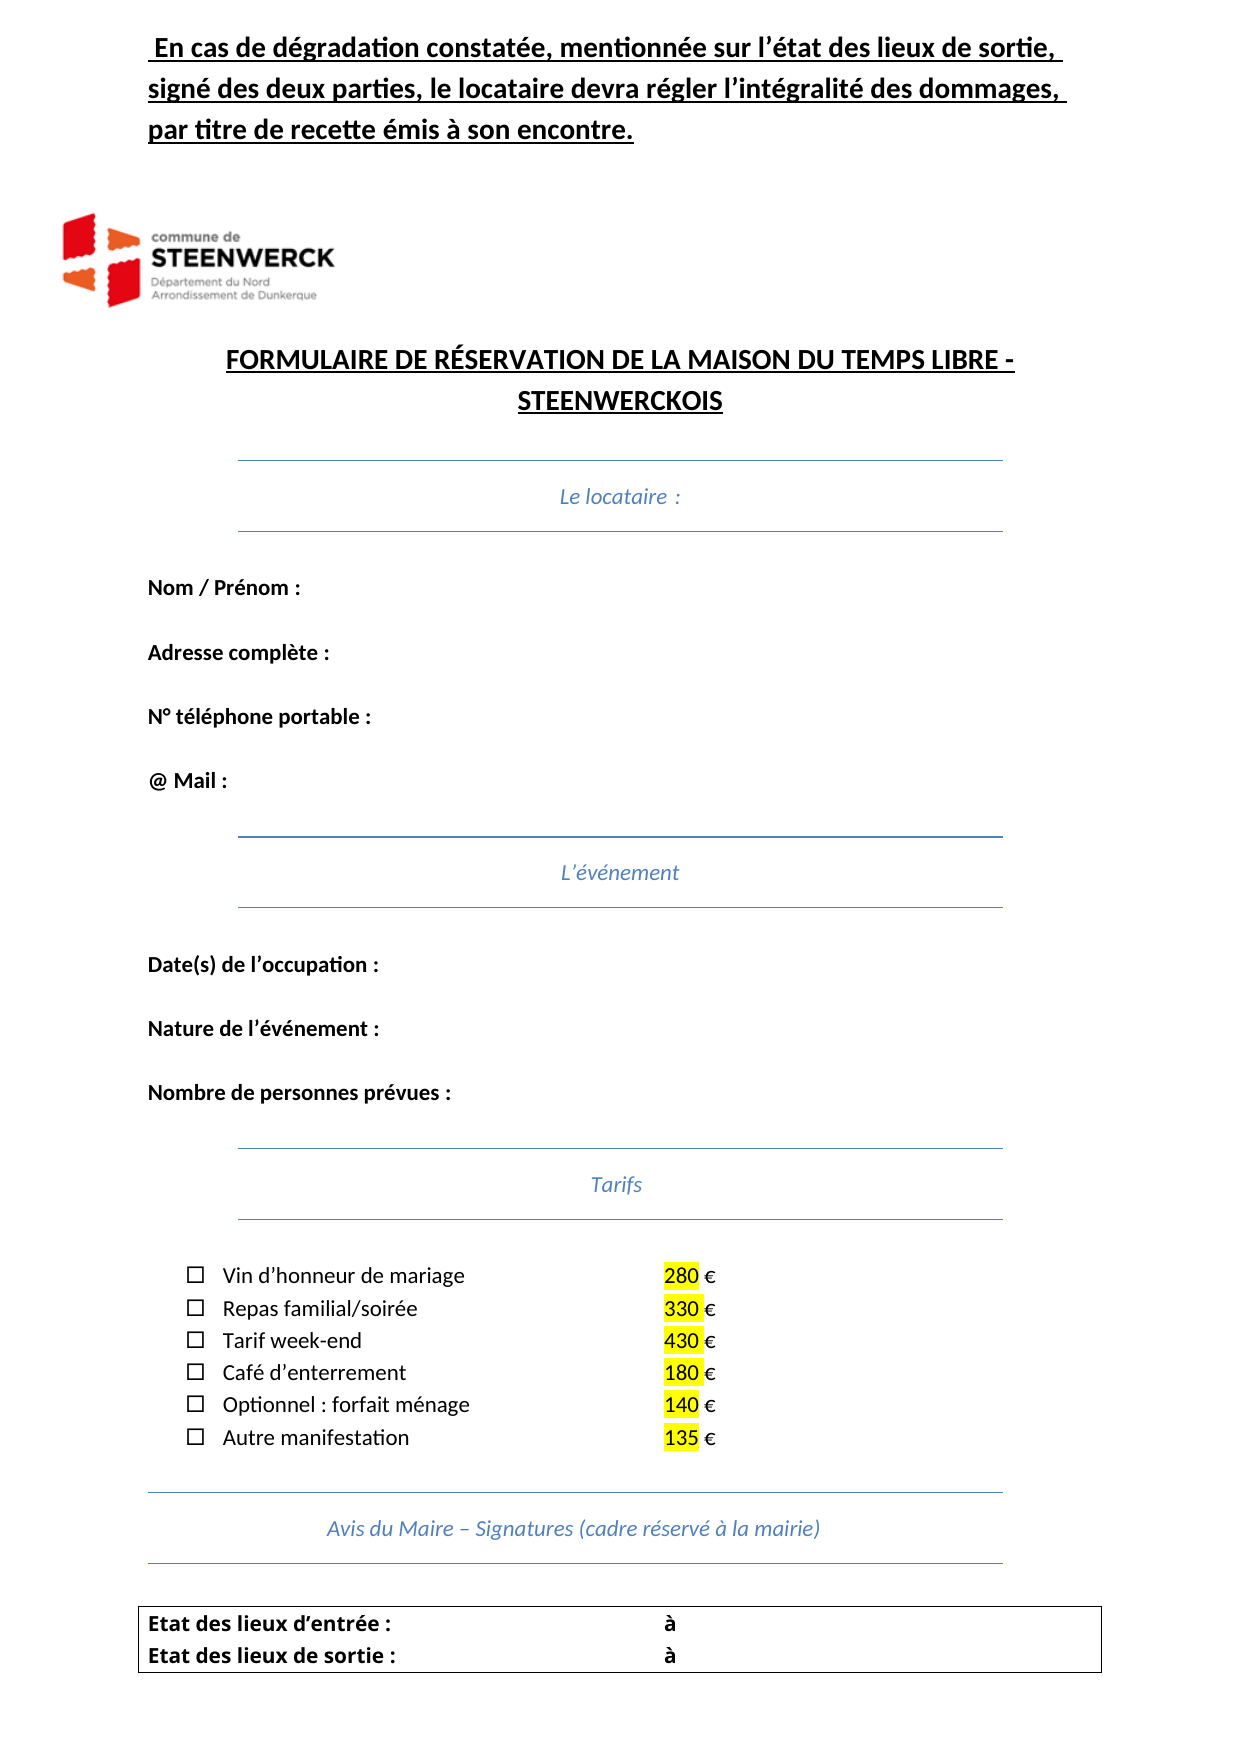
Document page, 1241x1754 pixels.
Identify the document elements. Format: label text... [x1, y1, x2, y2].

text Tarifs [238, 1149, 1003, 1219]
text Le locataire : [238, 461, 1003, 531]
text Etat des lieux d’entrée : à [139, 1607, 1101, 1637]
list Café d’enterrement 180 € [185, 1358, 664, 1386]
list Optionnel : forfait ménage 140 € [699, 1390, 1093, 1418]
list Optionnel : forfait ménage 140 € [185, 1390, 664, 1418]
list Vin d’honneur de mariage 280 € [185, 1262, 664, 1290]
text Avis du Maire – Signatures (cadre réservé à la mairie) [148, 1493, 1003, 1563]
text Etat des lieux de sortie : à [139, 1638, 1101, 1672]
list Tarif week-end 430 € [704, 1326, 1093, 1354]
text N° téléphone portable : [148, 702, 1093, 730]
list Tarif week-end 430 € [185, 1326, 664, 1354]
list Café d’enterrement 180 € [704, 1358, 1093, 1386]
text Adresse complète : [148, 638, 1093, 666]
text Nombre de personnes prévues : [148, 1078, 1093, 1107]
list Autre manifestation 135 € [185, 1423, 664, 1451]
list Repas familial/soirée 330 € [704, 1294, 1093, 1322]
text L’événement [238, 838, 1003, 907]
text Date(s) de l’occupation : [148, 950, 1093, 978]
text Nom / Prénom : [148, 573, 1093, 602]
list Vin d’honneur de mariage 280 € [699, 1262, 1093, 1290]
list Autre manifestation 135 € [699, 1423, 1093, 1451]
text En cas de dégradation constatée, mentionnée sur l’état des lieux de sortie, signé des deux parties, le locataire devra régler l’intégralité des dommages, par titre de recette émis à son encontre. [148, 29, 1093, 147]
text Nature de l’événement : [148, 1014, 1093, 1042]
text @ Mail : [148, 767, 1093, 795]
picture [29, 184, 369, 337]
text FORMULAIRE DE RÉSERVATION DE LA MAISON DU TEMPS LIBRE - STEENWERCKOIS [148, 341, 1093, 417]
list Repas familial/soirée 330 € [185, 1294, 664, 1322]
